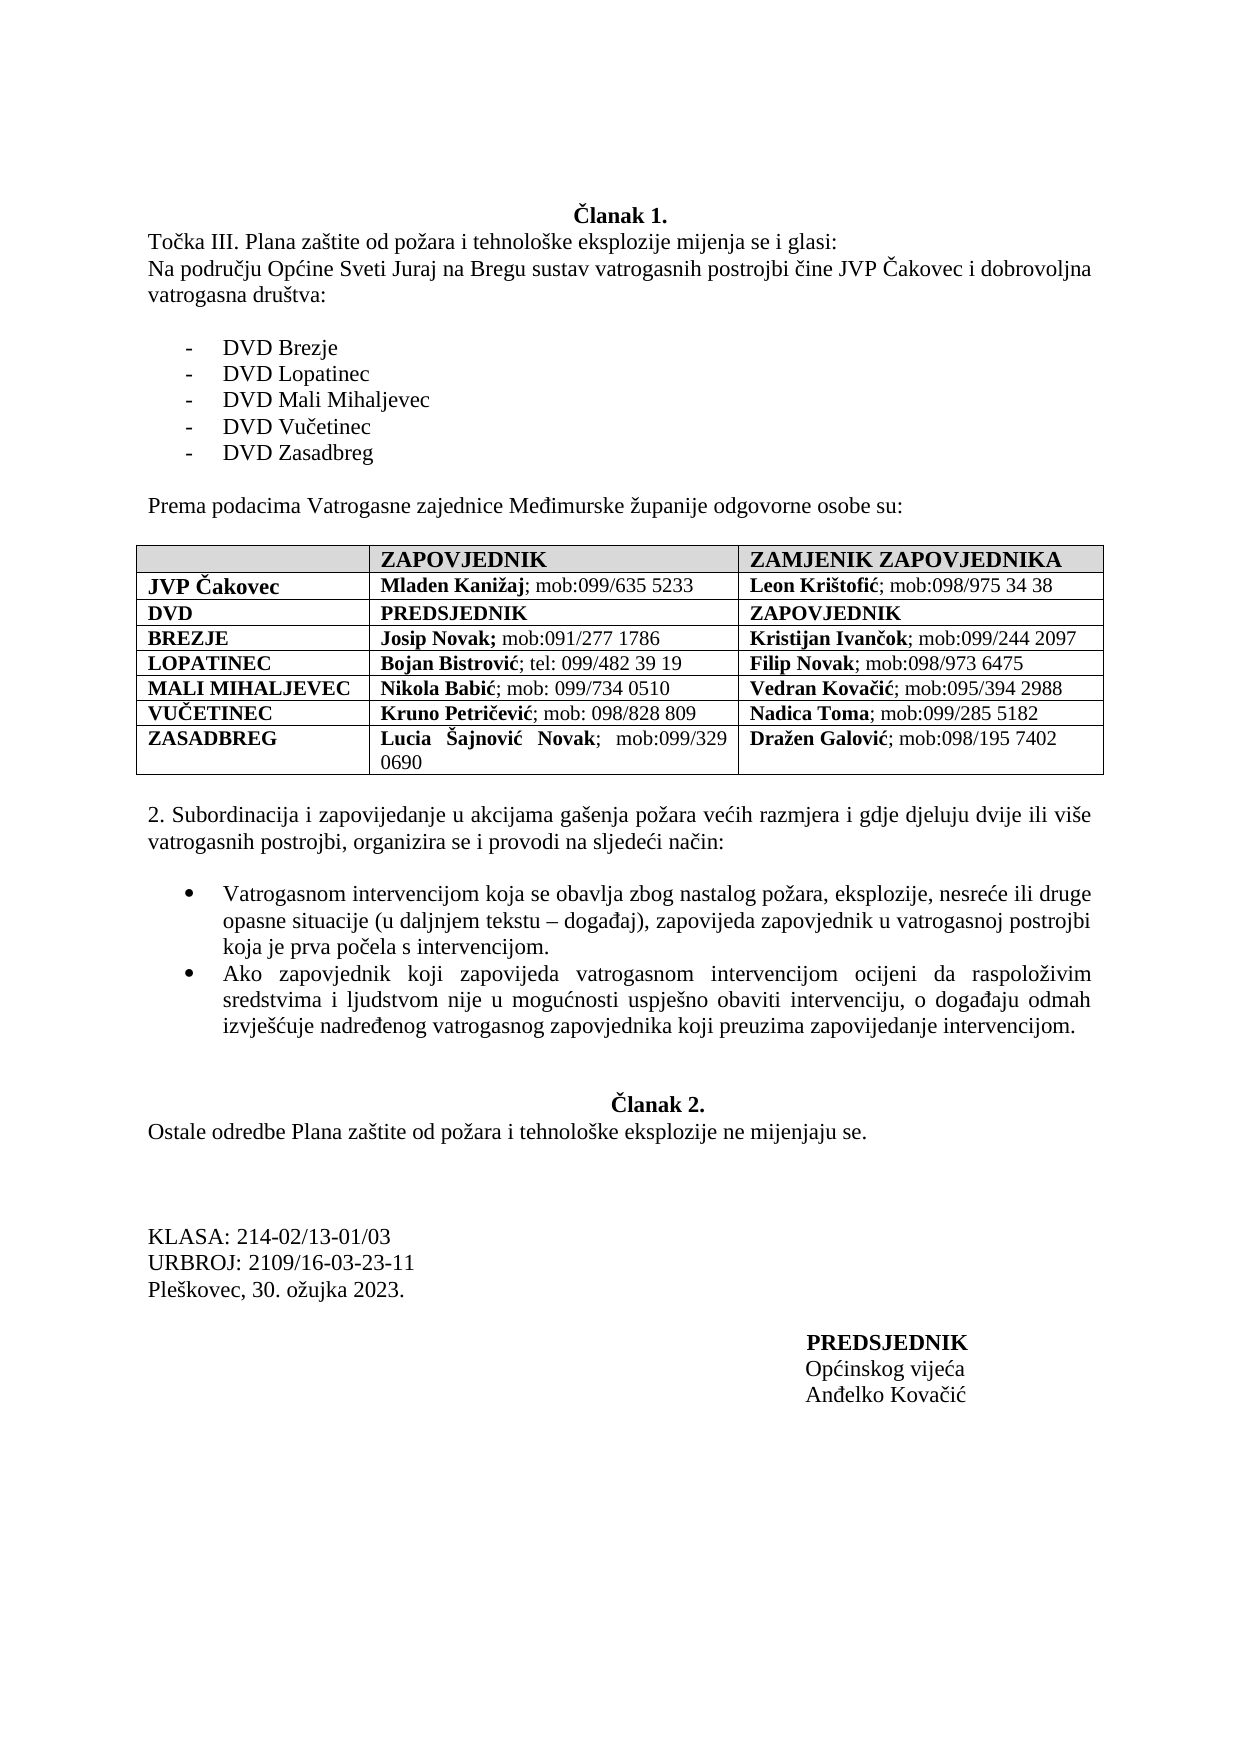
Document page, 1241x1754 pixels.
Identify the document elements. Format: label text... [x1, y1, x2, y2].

table_cell Mladen Kanižaj; mob:099/635 5233 [370, 573, 738, 599]
table_cell ZAPOVJEDNIK [739, 600, 1103, 624]
list Ako zapovjednik koji zapovijeda vatrogasnom intervencijom ocijeni da raspoloživim sredstvima i ljudstvom nije u mogućnosti uspješno obaviti intervenciju, o događaju odmah izvješćuje nadređenog vatrogasnog zapovjednika koji preuzima zapovijedanje intervencijom. [185, 959, 1093, 1039]
list PREDSJEDNIK [148, 1328, 1093, 1355]
list Pleškovec, 30. ožujka 2023. [148, 1276, 1093, 1302]
table_cell MALI MIHALJEVEC [137, 676, 369, 700]
list Anđelko Kovačić [148, 1381, 1093, 1408]
table_cell DVD [137, 600, 369, 624]
list Vatrogasnom intervencijom koja se obavlja zbog nastalog požara, eksplozije, nesreće ili druge opasne situacije (u daljnjem tekstu – događaj), zapovijeda zapovjednik u vatrogasnoj postrojbi koja je prva počela s intervencijom. [185, 881, 1093, 959]
list URBROJ: 2109/16-03-23-11 [148, 1249, 1093, 1276]
list 2. Subordinacija i zapovijedanje u akcijama gašenja požara većih razmjera i gdje djeluju dvije ili više vatrogasnih postrojbi, organizira se i provodi na sljedeći način: [148, 801, 1093, 854]
list Općinskog vijeća [148, 1355, 1093, 1381]
table_cell BREZJE [137, 626, 369, 649]
list DVD Mali Mihaljevec [185, 386, 1093, 413]
table_cell JVP Čakovec [137, 573, 369, 599]
table_header [137, 546, 369, 572]
table_cell PREDSJEDNIK [370, 600, 738, 624]
table_cell Bojan Bistrović; tel: 099/482 39 19 [370, 651, 738, 675]
table_cell Nadica Toma; mob:099/285 5182 [739, 701, 1103, 725]
text Točka III. Plana zaštite od požara i tehnološke eksplozije mijenja se i glasi: [148, 228, 1093, 255]
text Na području Općine Sveti Juraj na Bregu sustav vatrogasnih postrojbi čine JVP Čakovec i dobrovoljna vatrogasna društva: [148, 255, 1093, 307]
table_cell VUČETINEC [137, 701, 369, 725]
table_header ZAMJENIK ZAPOVJEDNIKA [739, 546, 1103, 572]
text Članak 1. [148, 202, 1093, 228]
table_cell Vedran Kovačić; mob:095/394 2988 [739, 676, 1103, 700]
table_cell Kruno Petričević; mob: 098/828 809 [370, 701, 738, 725]
list DVD Zasadbreg [185, 439, 1093, 466]
table_cell Leon Krištofić; mob:098/975 34 38 [739, 573, 1103, 599]
list KLASA: 214-02/13-01/03 [148, 1223, 1093, 1249]
table_cell Kristijan Ivančok; mob:099/244 2097 [739, 626, 1103, 649]
list DVD Brezje [185, 334, 1093, 360]
table_cell Josip Novak; mob:091/277 1786 [370, 626, 738, 649]
list DVD Lopatinec [185, 360, 1093, 386]
list Ostale odredbe Plana zaštite od požara i tehnološke eksplozije ne mijenjaju se. [148, 1118, 1093, 1144]
list Članak 2. [223, 1091, 1093, 1118]
table_cell LOPATINEC [137, 651, 369, 675]
list DVD Vučetinec [185, 413, 1093, 439]
table_cell Dražen Galović; mob:098/195 7402 [739, 726, 1103, 774]
table_cell ZASADBREG [137, 726, 369, 774]
table_cell Filip Novak; mob:098/973 6475 [739, 651, 1103, 675]
table_cell Nikola Babić; mob: 099/734 0510 [370, 676, 738, 700]
list Prema podacima Vatrogasne zajednice Međimurske županije odgovorne osobe su: [148, 492, 1093, 518]
table_header ZAPOVJEDNIK [370, 546, 738, 572]
table_cell Lucia Šajnović Novak; mob:099/329 0690 [370, 726, 738, 774]
